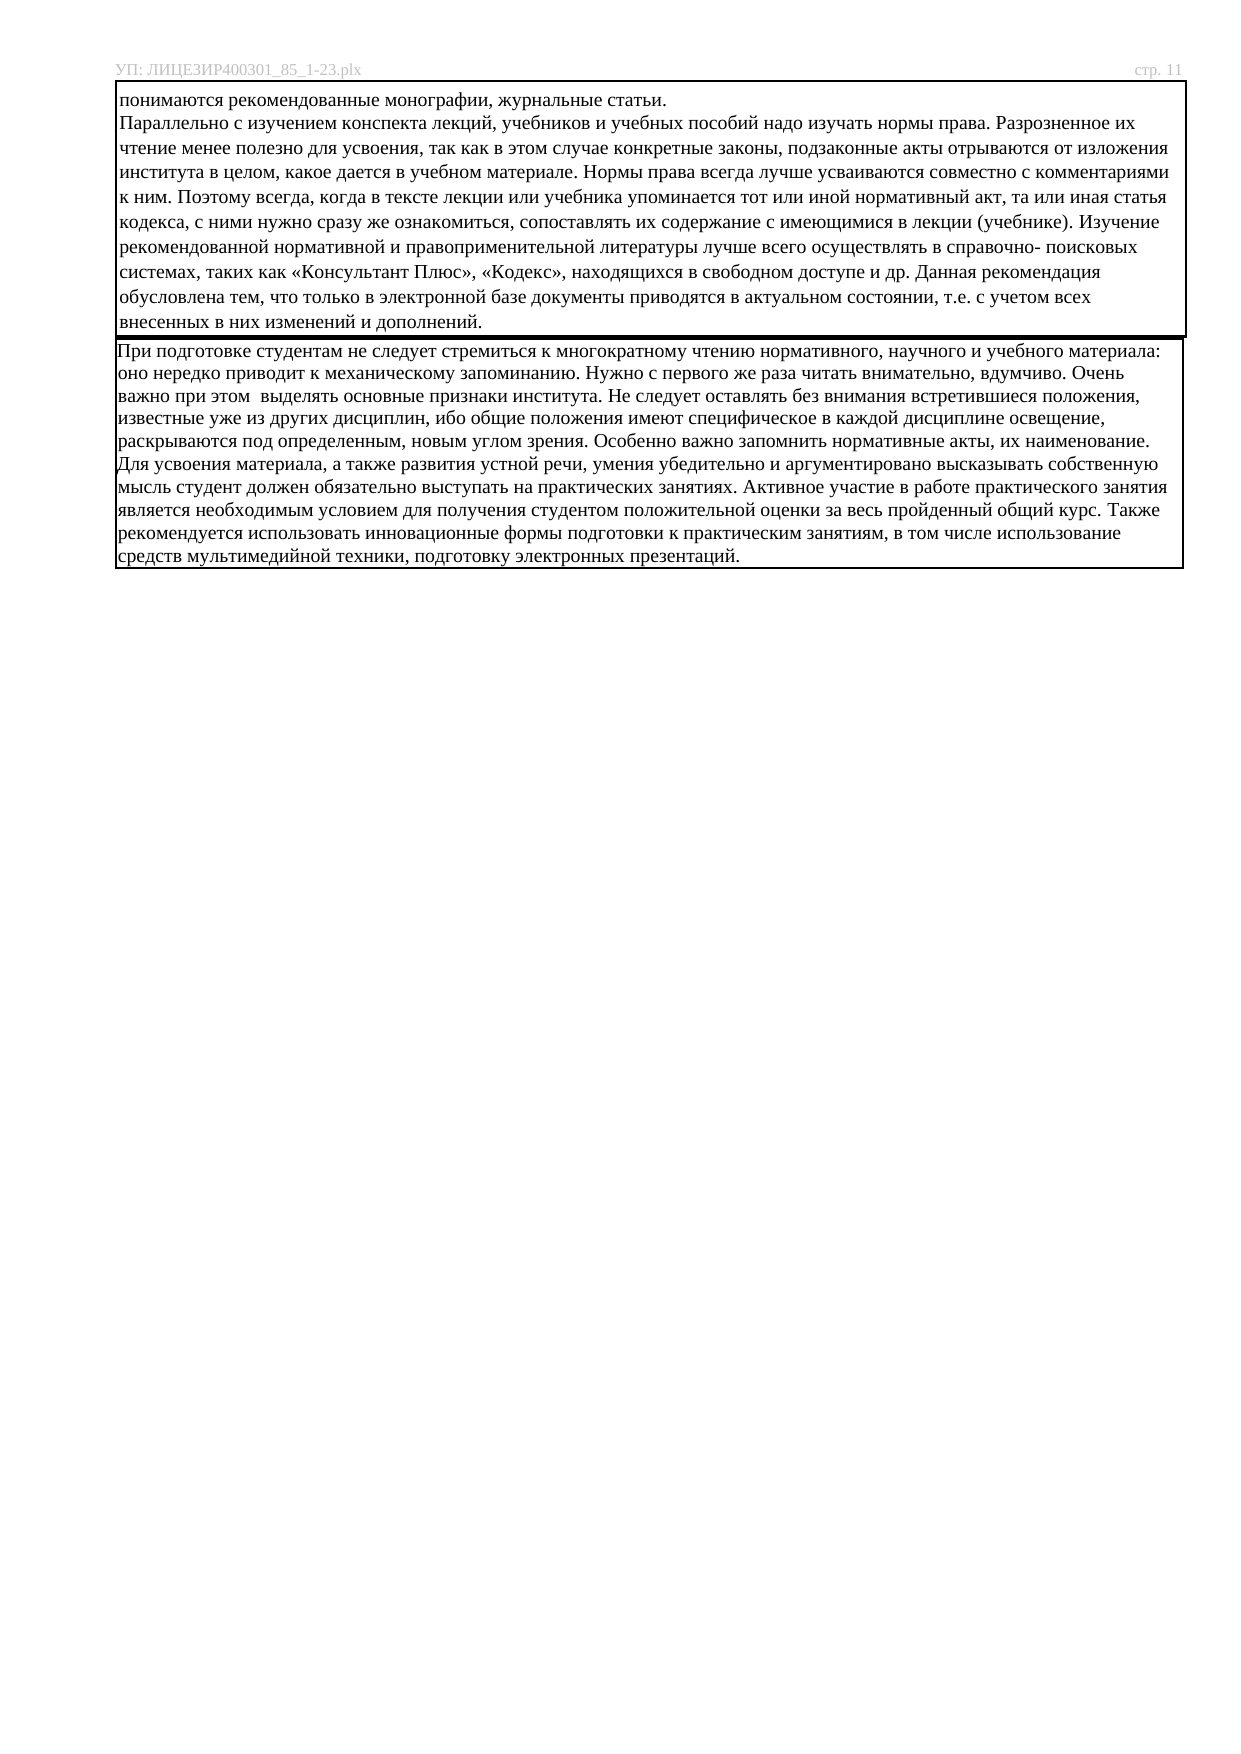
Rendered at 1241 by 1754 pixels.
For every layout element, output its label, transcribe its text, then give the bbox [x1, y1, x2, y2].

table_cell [117, 82, 1185, 335]
text Для усвоения материала, а также развития устной речи, умения убедительно и аргументировано высказывать собственную мысль студент должен обязательно выступать на практических занятиях. Активное участие в работе практического занятия является необходимым условием для получения студентом положительной оценки за весь пройденный общий курс. Также рекомендуется использовать инновационные формы подготовки к практическим занятиям, в том числе использование средств мультимедийной техники, подготовку электронных презентаций. [117, 451, 1182, 567]
text При подготовке студентам не следует стремиться к многократному чтению нормативного, научного и учебного материала: оно нередко приводит к механическому запоминанию. Нужно с первого же раза читать внимательно, вдумчиво. Очень важно при этом выделять основные признаки института. Не следует оставлять без внимания встретившиеся положения, известные уже из других дисциплин, ибо общие положения имеют специфическое в каждой дисциплине освещение, раскрываются под определенным, новым углом зрения. Особенно важно запомнить нормативные акты, их наименование. [117, 340, 1182, 451]
